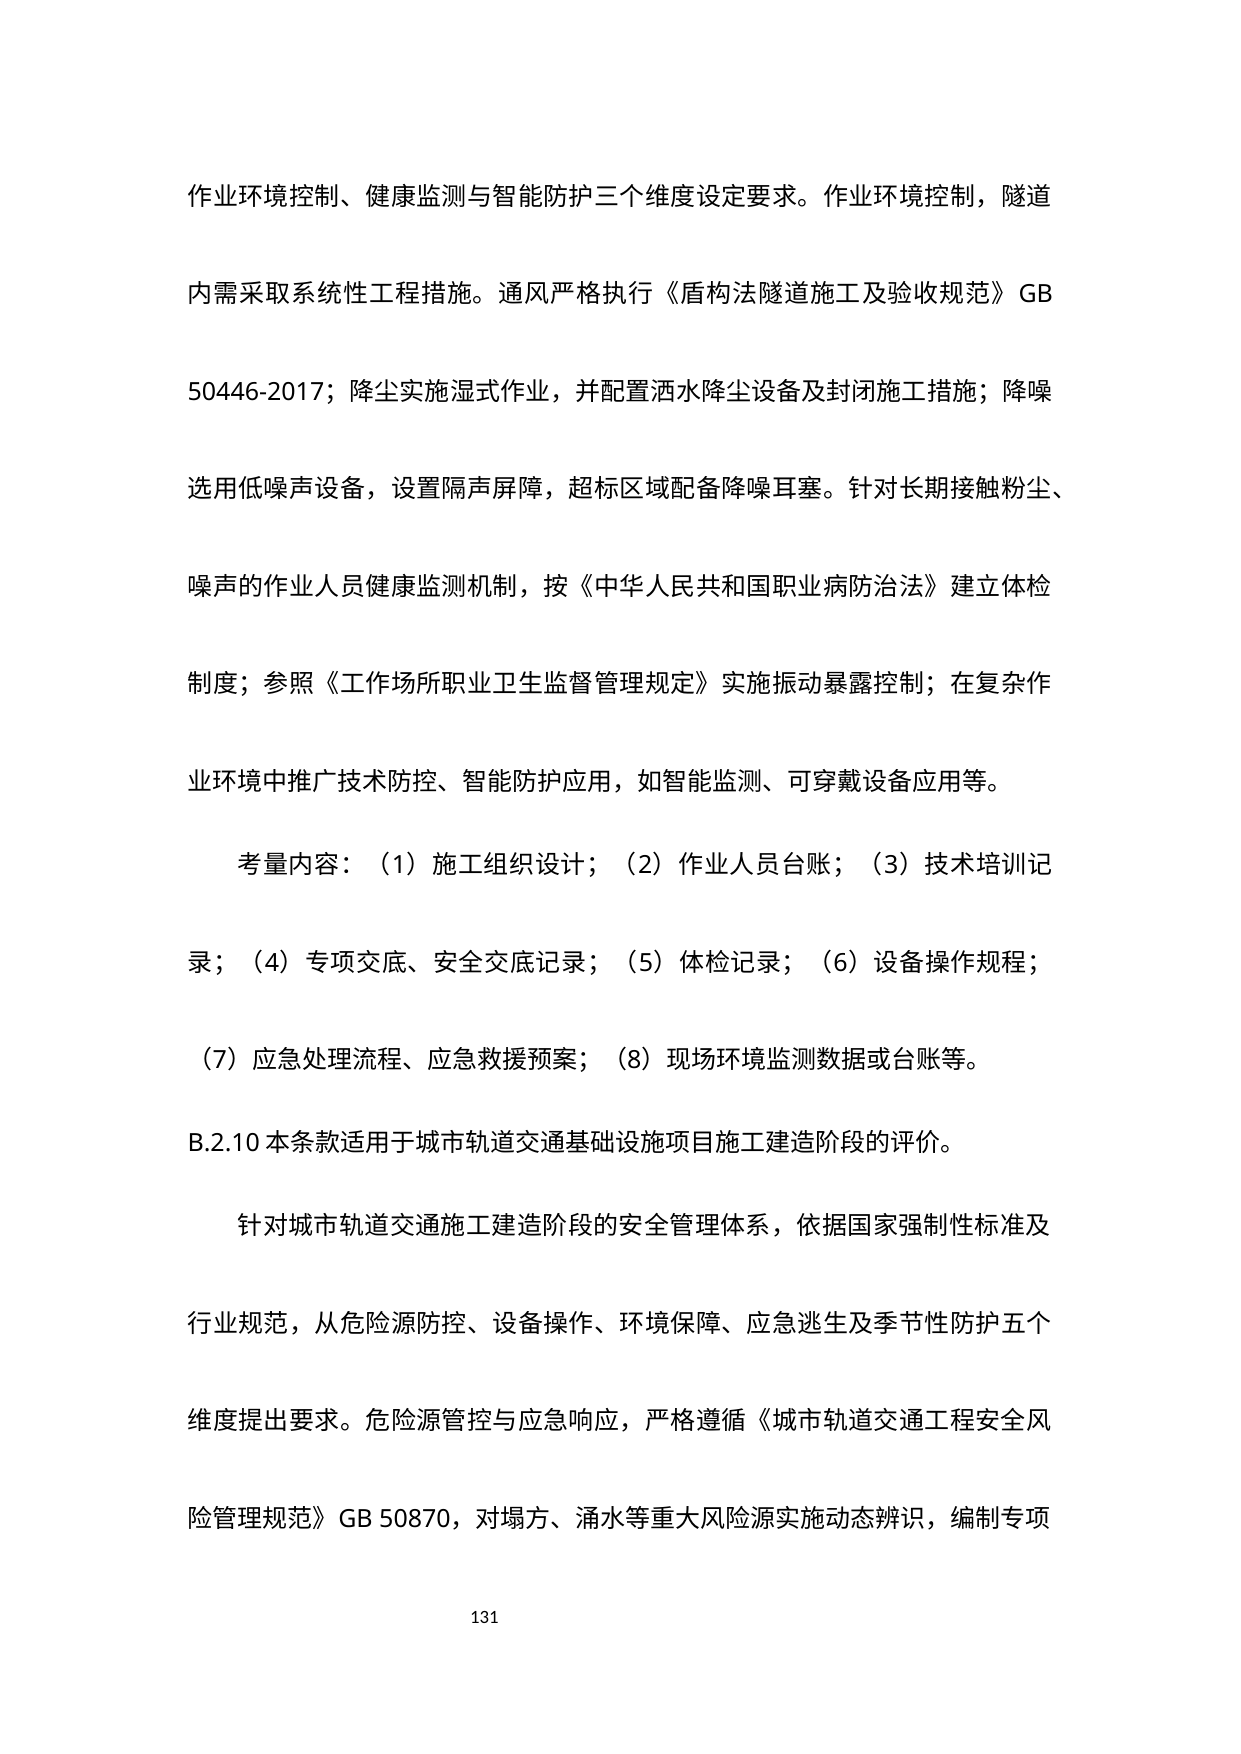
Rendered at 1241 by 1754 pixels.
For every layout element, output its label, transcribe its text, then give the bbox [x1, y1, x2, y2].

list 考量内容：（1）施工组织设计；（2）作业人员台账；（3）技术培训记录；（4）专项交底、安全交底记录；（5）体检记录；（6）设备操作规程；（7）应急处理流程、应急救援预案；（8）现场环境监测数据或台账等。 [187, 830, 1053, 1090]
list B.2.10本条款适用于城市轨道交通基础设施项目施工建造阶段的评价。 [187, 1108, 1053, 1173]
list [187, 1191, 1053, 1549]
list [187, 162, 1053, 812]
